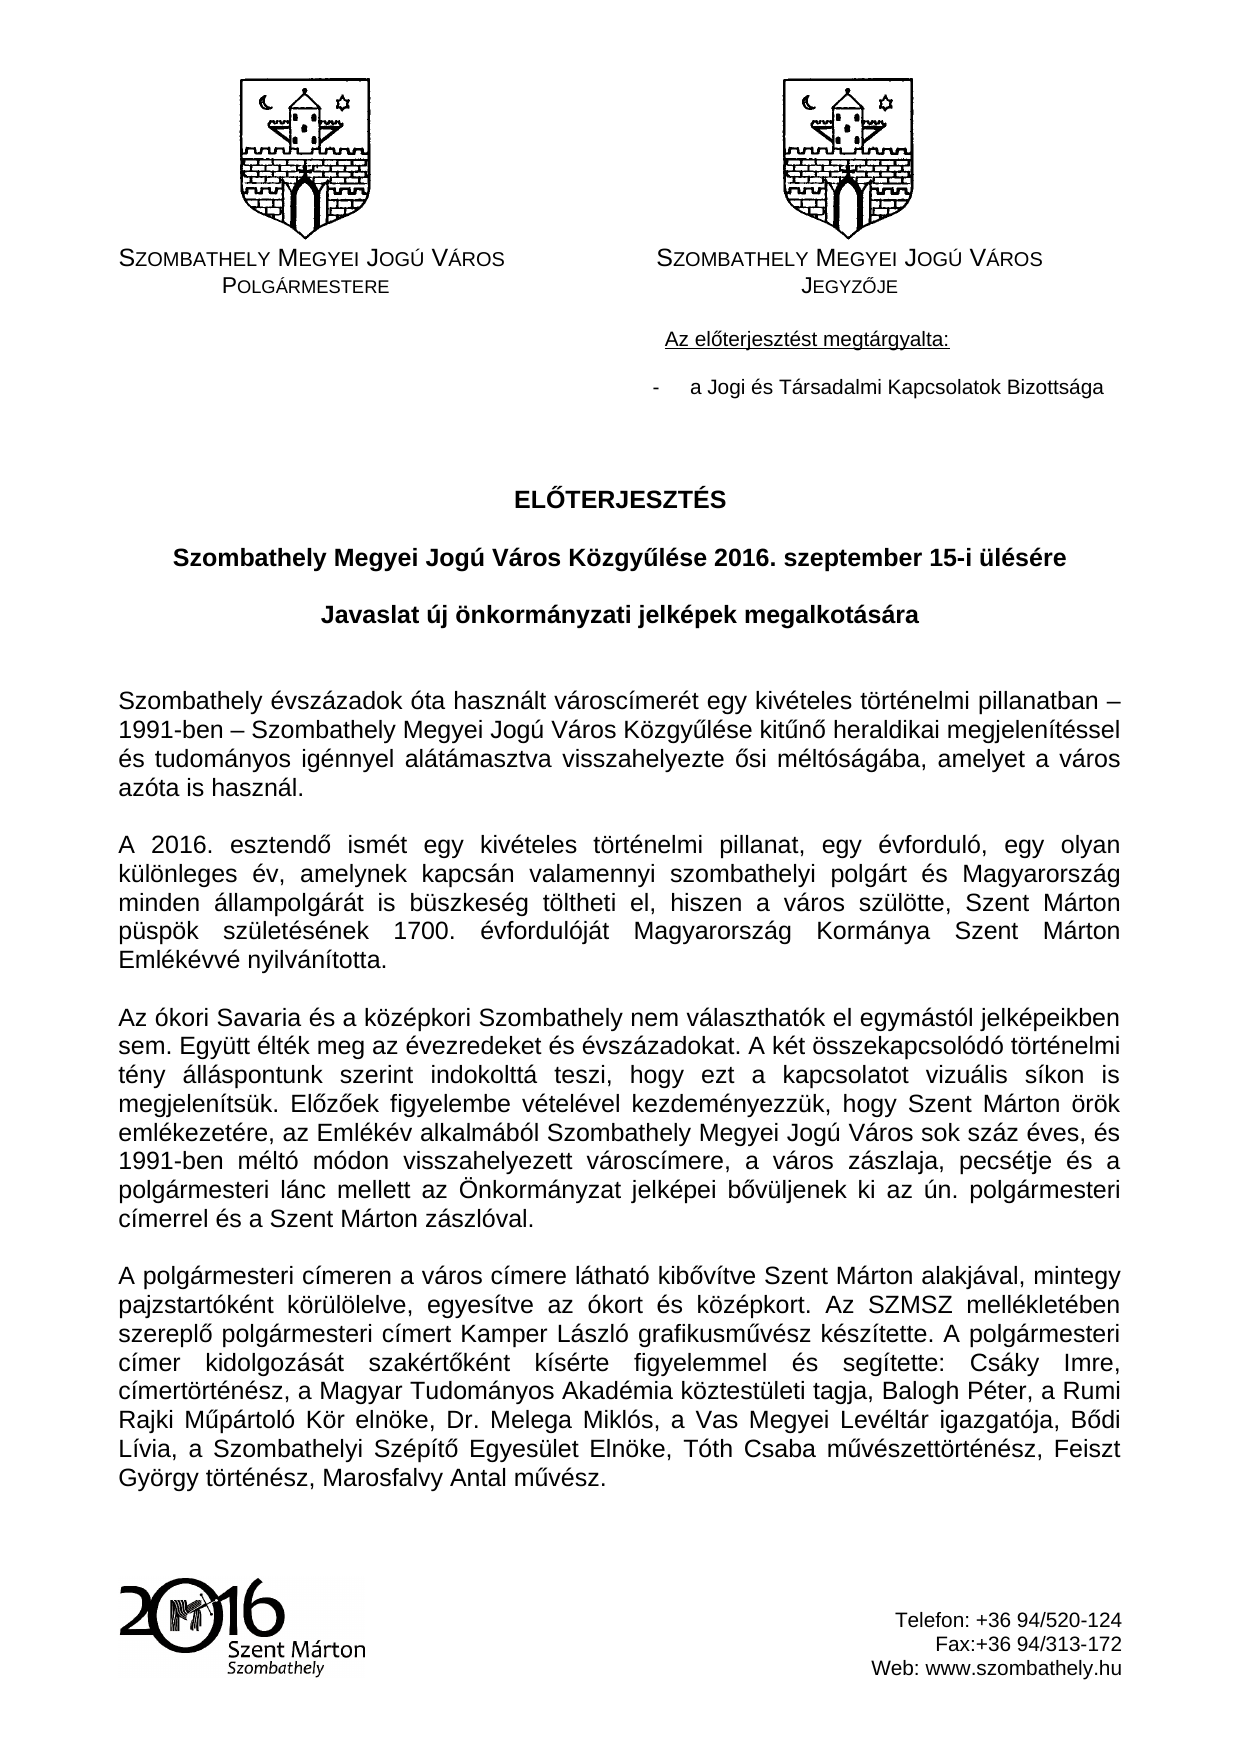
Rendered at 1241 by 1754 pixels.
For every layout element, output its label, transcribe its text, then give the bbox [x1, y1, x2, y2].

text Javaslat új önkormányzati jelképek megalkotására [118, 600, 1122, 629]
text Az előterjesztést megtárgyalta: [664, 327, 1122, 351]
text Szombathely Megyei Jogú Város Közgyűlése 2016. szeptember 15-i ülésére [118, 542, 1122, 571]
picture [118, 1576, 365, 1678]
text A polgármesteri címeren a város címere látható kibővítve Szent Márton alakjával, mintegy pajzstartóként körülölelve, egyesítve az ókort és középkort. Az SZMSZ mellékletében szereplő polgármesteri címert Kamper László grafikusművész készítette. A polgármesteri címer kidolgozását szakértőként kísérte figyelemmel és segítette: Csáky Imre, címertörténész, a Magyar Tudományos Akadémia köztestületi tagja, Balogh Péter, a Rumi Rajki Műpártoló Kör elnöke, Dr. Melega Miklós, a Vas Megyei Levéltár igazgatója, Bődi Lívia, a Szombathelyi Szépítő Egyesület Elnöke, Tóth Csaba művészettörténész, Feiszt György történész, Marosfalvy Antal művész. [118, 1261, 1122, 1491]
picture [778, 73, 920, 243]
text Szombathely évszázadok óta használt városcímerét egy kivételes történelmi pillanatban – 1991-ben – Szombathely Megyei Jogú Város Közgyűlése kitűnő heraldikai megjelenítéssel és tudományos igénnyel alátámasztva visszahelyezte ősi méltóságába, amelyet a város azóta is használ. [118, 686, 1122, 801]
text ELŐTERJESZTÉS [118, 485, 1122, 514]
list a Jogi és Társadalmi Kapcsolatok Bizottsága [634, 375, 1122, 399]
text Az ókori Savaria és a középkori Szombathely nem választhatók el egymástól jelképeikben sem. Együtt élték meg az évezredeket és évszázadokat. A két összekapcsolódó történelmi tény álláspontunk szerint indokolttá teszi, hogy ezt a kapcsolatot vizuális síkon is megjelenítsük. Előzőek figyelembe vételével kezdeményezzük, hogy Szent Márton örök emlékezetére, az Emlékév alkalmából Szombathely Megyei Jogú Város sok száz éves, és 1991-ben méltó módon visszahelyezett városcímere, a város zászlaja, pecsétje és a polgármesteri lánc mellett az Önkormányzat jelképei bővüljenek ki az ún. polgármesteri címerrel és a Szent Márton zászlóval. [118, 1002, 1122, 1232]
picture [235, 73, 377, 243]
text A 2016. esztendő ismét egy kivételes történelmi pillanat, egy évforduló, egy olyan különleges év, amelynek kapcsán valamennyi szombathelyi polgárt és Magyarország minden állampolgárát is büszkeség töltheti el, hiszen a város szülötte, Szent Márton püspök születésének 1700. évfordulóját Magyarország Kormánya Szent Márton Emlékévvé nyilvánította. [118, 830, 1122, 974]
